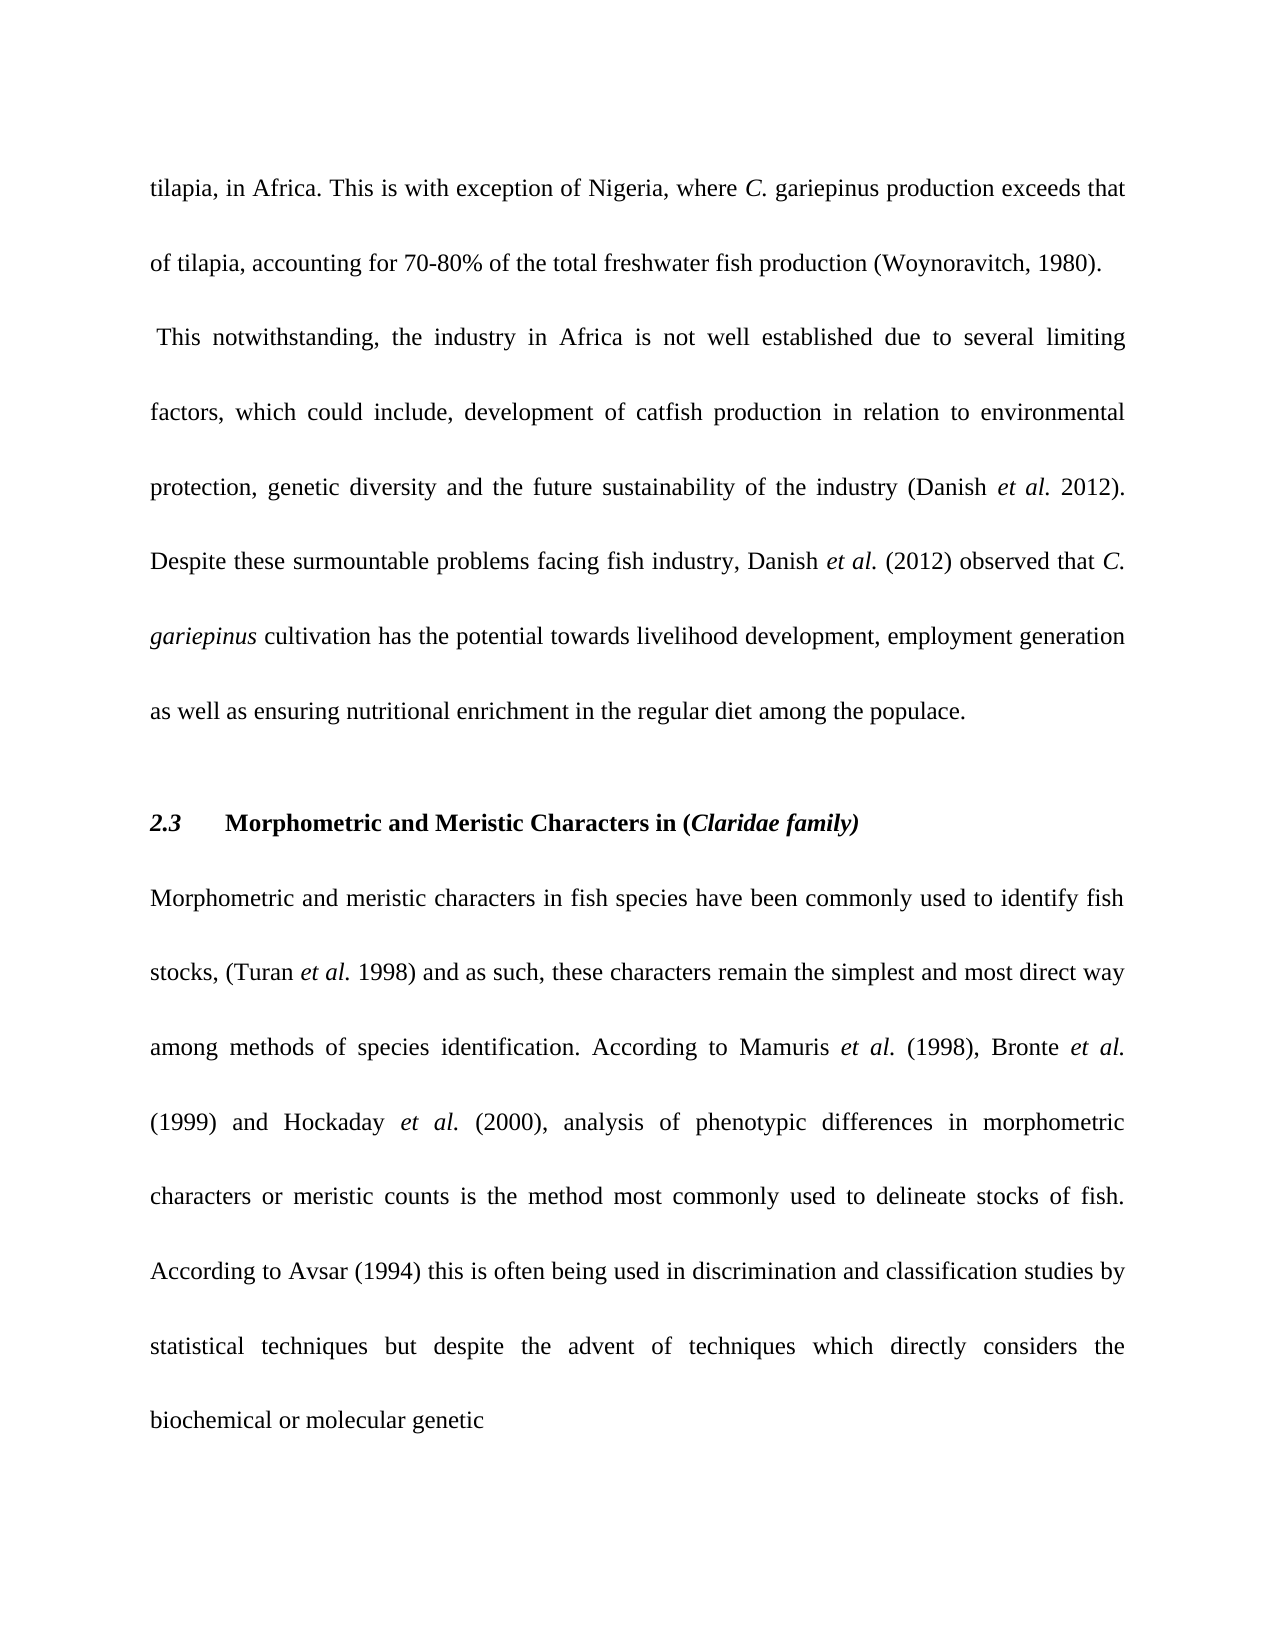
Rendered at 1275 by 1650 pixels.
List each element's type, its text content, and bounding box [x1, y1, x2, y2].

text Morphometric and meristic characters in fish species have been commonly used to identify fish stocks, (Turan et al. 1998) and as such, these characters remain the simplest and most direct way among methods of species identification. According to Mamuris et al. (1998), Bronte et al. (1999) and Hockaday et al. (2000), analysis of phenotypic differences in morphometric characters or meristic counts is the method most commonly used to delineate stocks of fish. According to Avsar (1994) this is often being used in discrimination and classification studies by statistical techniques but despite the advent of techniques which directly considers the biochemical or molecular genetic [150, 883, 1126, 1434]
text This notwithstanding, the industry in Africa is not well established due to several limiting factors, which could include, development of catfish production in relation to environmental protection, genetic diversity and the future sustainability of the industry (Danish et al. 2012). Despite these surmountable problems facing fish industry, Danish et al. (2012) observed that C. gariepinus cultivation has the potential towards livelihood development, employment generation as well as ensuring nutritional enrichment in the regular diet among the populace. [150, 322, 1126, 724]
list Morphometric and Meristic Characters in (Claridae family) [150, 808, 1275, 837]
text tilapia, in Africa. This is with exception of Nigeria, where C. gariepinus production exceeds that of tilapia, accounting for 70-80% of the total freshwater fish production (Woynoravitch, 1980). [150, 173, 1125, 276]
